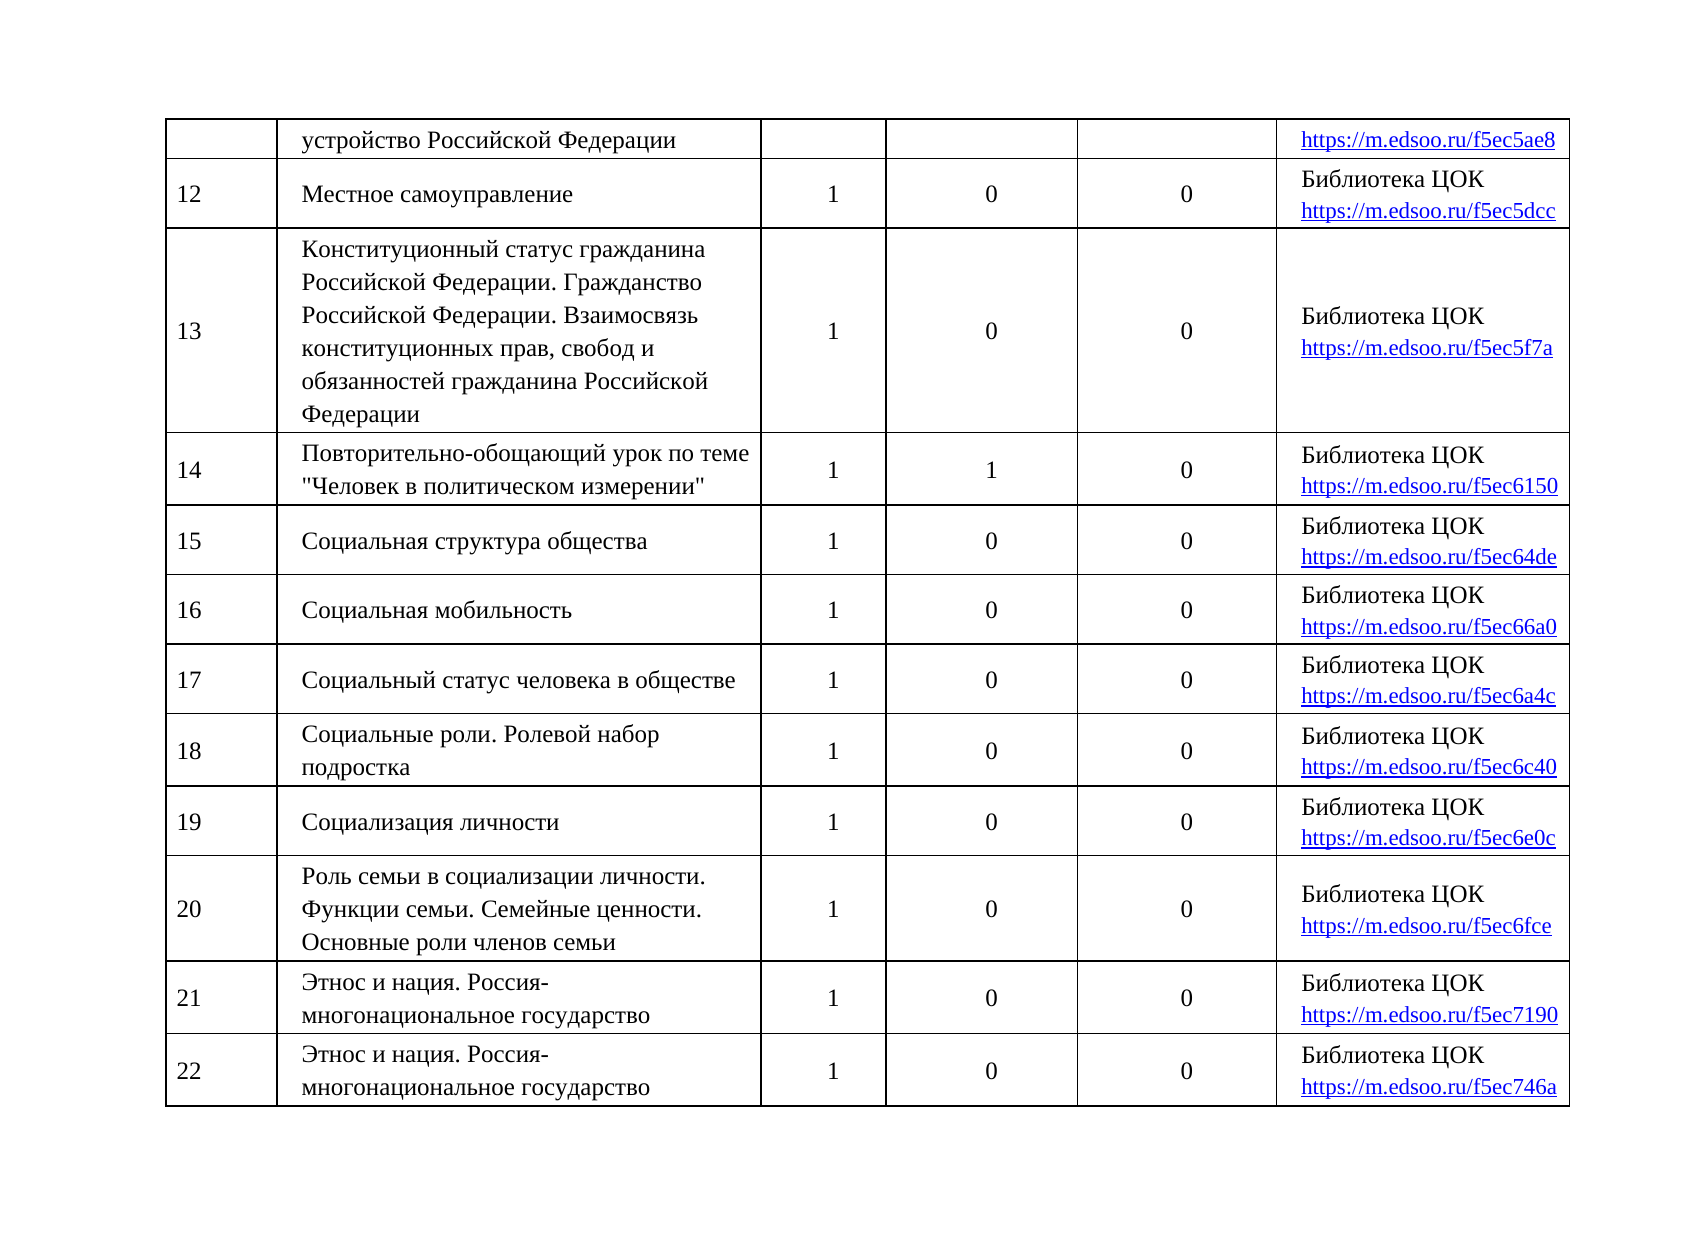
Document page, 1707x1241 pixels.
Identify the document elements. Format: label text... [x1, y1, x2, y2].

table_cell 1 [887, 433, 1077, 504]
table_cell 11 [167, 120, 276, 157]
table_cell 18 [167, 714, 276, 785]
table_cell Социальная мобильность [278, 575, 760, 643]
table_cell 0 [887, 506, 1077, 573]
table_cell Библиотека ЦОК https://m.edsoo.ru/f5ec6fce [1277, 856, 1569, 960]
table_cell Библиотека ЦОК https://m.edsoo.ru/f5ec746a [1277, 1034, 1569, 1105]
table_cell 0 [887, 159, 1077, 227]
table_cell 22 [167, 1034, 276, 1105]
table_cell 0 [1078, 787, 1276, 855]
table_cell Социальные роли. Ролевой набор подростка [278, 714, 760, 785]
table_cell 1 [762, 506, 885, 573]
table_cell 1 [762, 575, 885, 643]
table_cell 0 [887, 229, 1077, 432]
table_cell 1 [762, 714, 885, 785]
table_cell 13 [167, 229, 276, 432]
table_cell 0 [887, 575, 1077, 643]
table_cell 0 [1078, 506, 1276, 573]
table_cell 15 [167, 506, 276, 573]
table_cell 12 [167, 159, 276, 227]
table_cell Библиотека ЦОК https://m.edsoo.ru/f5ec66a0 [1277, 575, 1569, 643]
table_cell 1 [762, 856, 885, 960]
table_cell 1 [762, 433, 885, 504]
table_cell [278, 120, 760, 157]
table_cell Этнос и нация. Россия- многонациональное государство [278, 1034, 760, 1105]
table_cell Повторительно-обощающий урок по теме "Человек в политическом измерении" [278, 433, 760, 504]
table_cell Социализация личности [278, 787, 760, 855]
table_cell 0 [887, 962, 1077, 1032]
table_cell 0 [1078, 229, 1276, 432]
table_cell Этнос и нация. Россия- многонациональное государство [278, 962, 760, 1032]
table_cell 0 [887, 645, 1077, 713]
table_cell 0 [1078, 1034, 1276, 1105]
table_cell 0 [887, 787, 1077, 855]
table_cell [1277, 120, 1569, 157]
table_cell Местное самоуправление [278, 159, 760, 227]
table_cell 0 [887, 1034, 1077, 1105]
table_cell 1 [762, 229, 885, 432]
table_cell 0 [1078, 714, 1276, 785]
table_cell 1 [762, 645, 885, 713]
table_cell 16 [167, 575, 276, 643]
table_cell Конституционный статус гражданина Российской Федерации. Гражданство Российской Федерации. Взаимосвязь конституционных прав, свобод и обязанностей гражданина Российской Федерации [278, 229, 760, 432]
table_cell 0 [1078, 120, 1276, 157]
table_cell Библиотека ЦОК https://m.edsoo.ru/f5ec64de [1277, 506, 1569, 573]
table_cell Роль семьи в социализации личности. Функции семьи. Семейные ценности. Основные роли членов семьи [278, 856, 760, 960]
table_cell Библиотека ЦОК https://m.edsoo.ru/f5ec5dcc [1277, 159, 1569, 227]
table_cell 1 [762, 787, 885, 855]
table_cell 21 [167, 962, 276, 1032]
table_cell 0 [1078, 575, 1276, 643]
table_cell Библиотека ЦОК https://m.edsoo.ru/f5ec5f7a [1277, 229, 1569, 432]
table_cell Библиотека ЦОК https://m.edsoo.ru/f5ec6c40 [1277, 714, 1569, 785]
table_cell 1 [762, 1034, 885, 1105]
table_cell 0 [1078, 962, 1276, 1032]
table_cell Библиотека ЦОК https://m.edsoo.ru/f5ec6150 [1277, 433, 1569, 504]
table_cell 0 [1078, 159, 1276, 227]
table_cell 14 [167, 433, 276, 504]
table_cell 0 [1078, 645, 1276, 713]
table_cell Библиотека ЦОК https://m.edsoo.ru/f5ec7190 [1277, 962, 1569, 1032]
table_cell 20 [167, 856, 276, 960]
table_cell 1 [762, 159, 885, 227]
table_cell 0 [1078, 433, 1276, 504]
table_cell 0 [887, 714, 1077, 785]
table_cell 0 [887, 120, 1077, 157]
table_cell Социальный статус человека в обществе [278, 645, 760, 713]
table_cell Библиотека ЦОК https://m.edsoo.ru/f5ec6e0c [1277, 787, 1569, 855]
table_cell 1 [762, 120, 885, 157]
table_cell Библиотека ЦОК https://m.edsoo.ru/f5ec6a4c [1277, 645, 1569, 713]
table_cell 0 [887, 856, 1077, 960]
table_cell 1 [762, 962, 885, 1032]
table_cell 0 [1078, 856, 1276, 960]
table_cell 19 [167, 787, 276, 855]
table_cell 17 [167, 645, 276, 713]
table_cell Социальная структура общества [278, 506, 760, 573]
